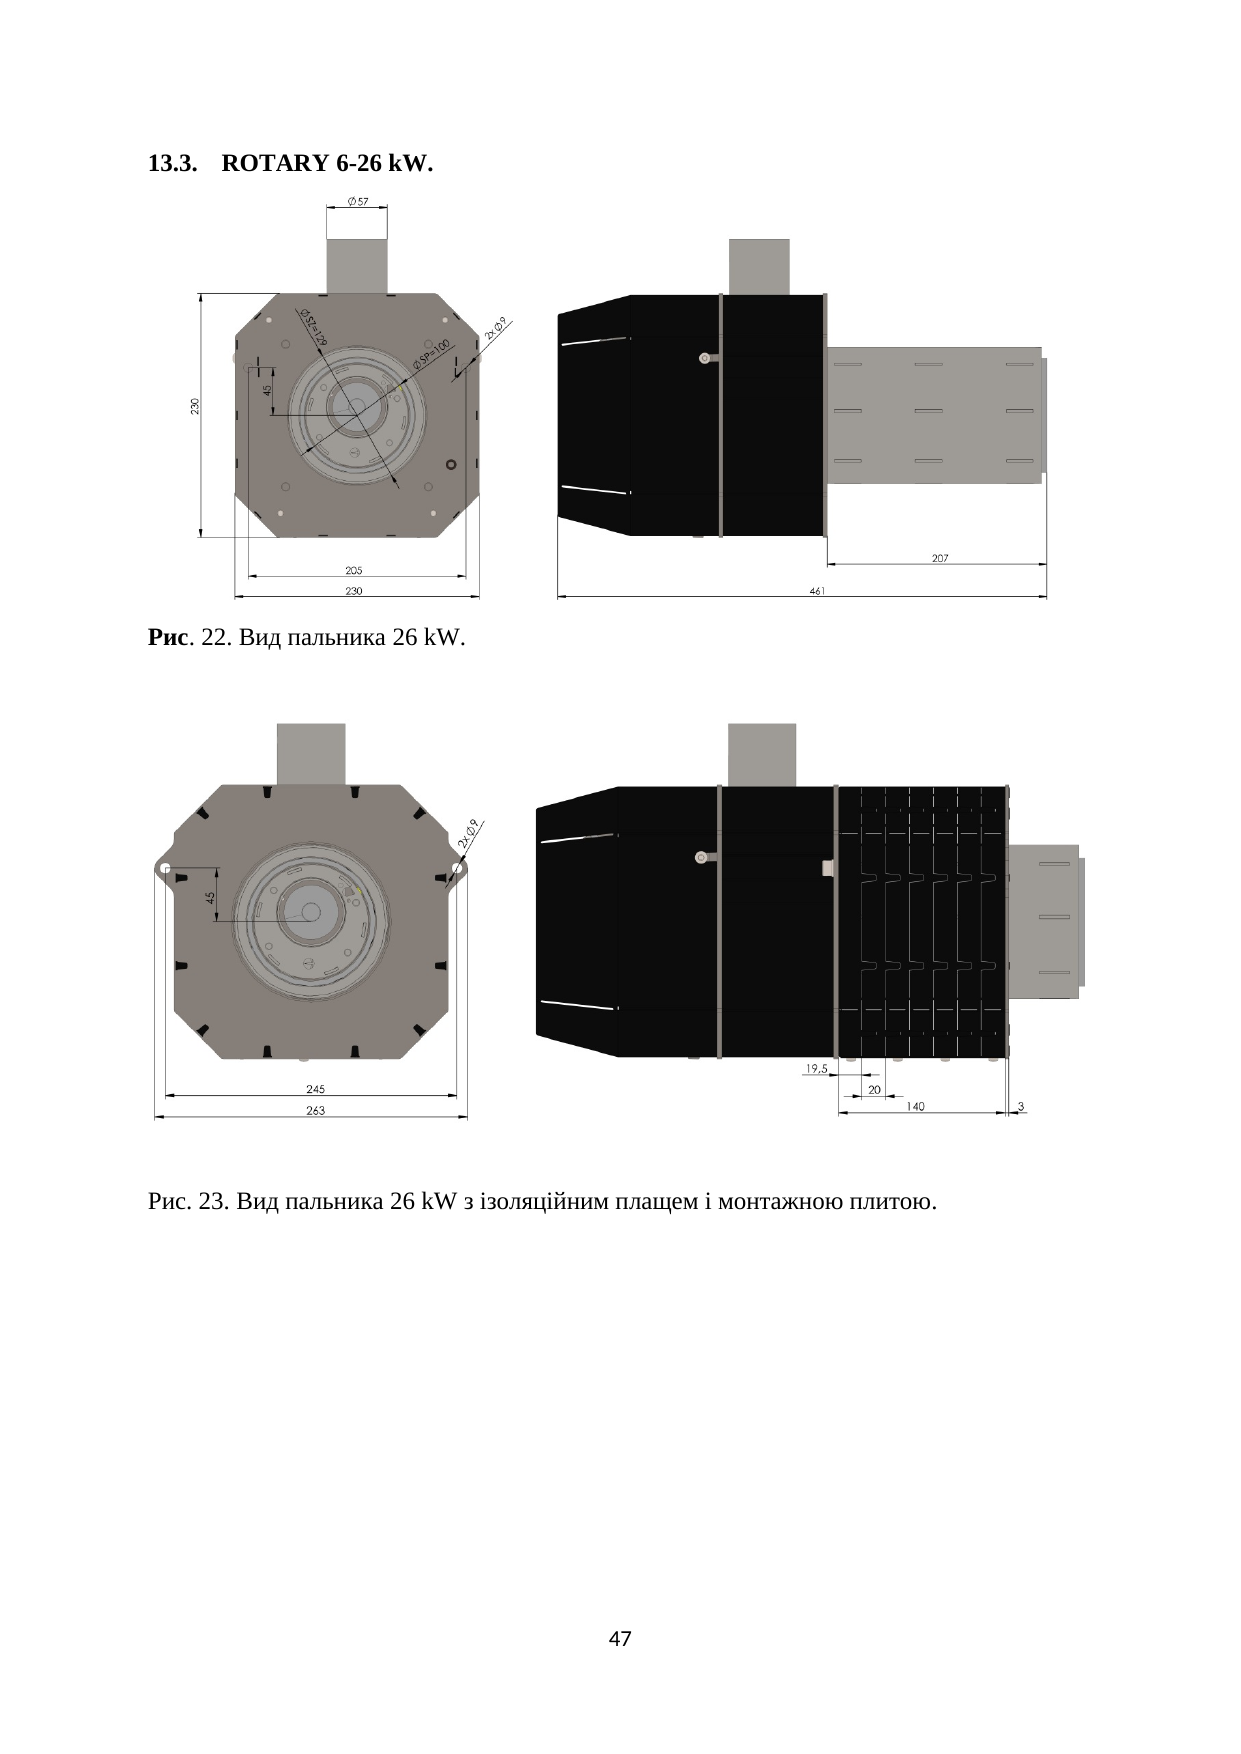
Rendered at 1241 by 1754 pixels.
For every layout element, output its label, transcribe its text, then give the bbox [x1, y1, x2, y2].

picture [186, 190, 1054, 608]
picture [147, 708, 1093, 1129]
text Рис. 22. Вид пальника 26 kW. [148, 622, 1092, 651]
list ROTARY 6-26 kW. [148, 148, 1092, 176]
text Рис. 23. Вид пальника 26 kW з ізоляційним плащем і монтажною плитою. [148, 1186, 1092, 1215]
